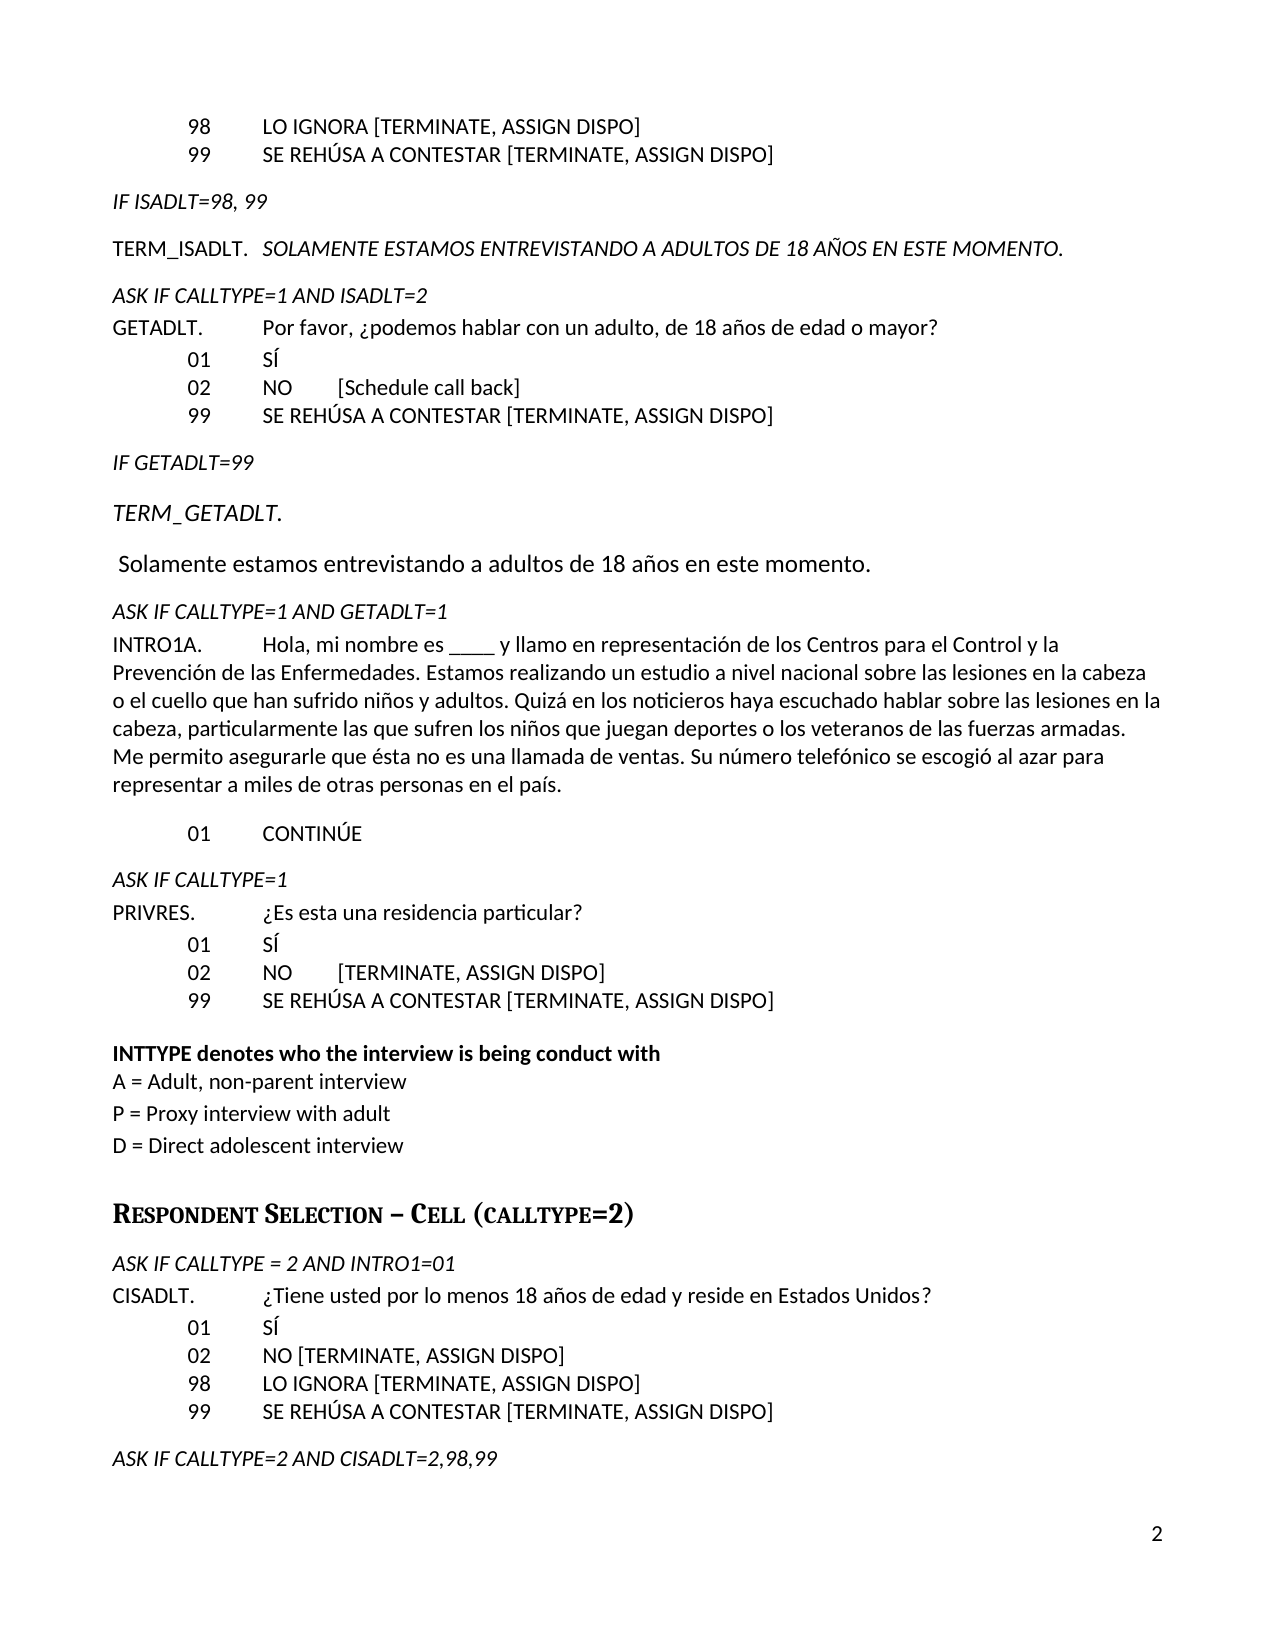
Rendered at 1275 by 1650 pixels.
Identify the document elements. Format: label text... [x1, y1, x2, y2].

text ASK if calltype = 2 and intro1=01 [112, 1249, 1162, 1277]
text INTTYPE denotes who the interview is being conduct with [112, 1039, 1162, 1067]
text 98 LO IGNORA [TERMINATE, ASSIGN DISPO] [187, 112, 1162, 141]
text GETADLT. Por favor, ¿podemos hablar con un adulto, de 18 años de edad o mayor? [112, 313, 1162, 341]
text TERM_GETADLT. [112, 497, 1162, 527]
text 02 NO [TERMINATE, ASSIGN DISPO] [187, 958, 1162, 986]
text 02 NO [TERMINATE, ASSIGN DISPO] [187, 1341, 1162, 1369]
text ASK if calltype=1 [112, 865, 1162, 893]
text 98 LO IGNORA [TERMINATE, ASSIGN DISPO] [187, 1369, 1162, 1397]
text 01 SÍ [187, 930, 1162, 958]
subtitle Respondent Selection – Cell (calltype=2) [112, 1197, 1162, 1230]
text 01 SÍ [187, 1313, 1162, 1341]
text CISADLT. ¿Tiene usted por lo menos 18 años de edad y reside en Estados Unidos? [112, 1281, 1162, 1309]
text IF ISADLT=98, 99 [112, 187, 1162, 215]
text ASK IF CALLTYPE=2 and CISADLT=2,98,99 [112, 1444, 1162, 1472]
text 02 NO [Schedule call back] [112, 373, 1162, 401]
text 01 CONTINÚE [187, 819, 1162, 847]
text INTRO1A. Hola, mi nombre es ____ y llamo en representación de los Centros para el Control y la Prevención de las Enfermedades. Estamos realizando un estudio a nivel nacional sobre las lesiones en la cabeza o el cuello que han sufrido niños y adultos. Quizá en los noticieros haya escuchado hablar sobre las lesiones en la cabeza, particularmente las que sufren los niños que juegan deportes o los veteranos de las fuerzas armadas. Me permito asegurarle que ésta no es una llamada de ventas. Su número telefónico se escogió al azar para representar a miles de otras personas en el país. [112, 630, 1162, 798]
text IF GETADLT=99 [112, 448, 1162, 476]
text 99 SE REHÚSA A CONTESTAR [TERMINATE, ASSIGN DISPO] [187, 1397, 1162, 1426]
text ASK IF CALLTYPE=1 AND ISADLT=2 [112, 281, 1162, 309]
text ASK IF CALLTYPE=1 and getadlt=1 [112, 597, 1162, 626]
text D = Direct adolescent interview [112, 1131, 1162, 1159]
text Solamente estamos entrevistando a adultos de 18 años en este momento. [112, 548, 1162, 579]
text 99 SE REHÚSA A CONTESTAR [TERMINATE, ASSIGN DISPO] [112, 141, 1162, 168]
text P = Proxy interview with adult [112, 1099, 1162, 1127]
text PRIVRES. ¿Es esta una residencia particular? [112, 898, 1162, 926]
text 99 SE REHÚSA A CONTESTAR [TERMINATE, ASSIGN DISPO] [112, 401, 1162, 429]
text 99 SE REHÚSA A CONTESTAR [TERMINATE, ASSIGN DISPO] [187, 986, 1162, 1014]
text TERM_ISADLT. Solamente estamos entrevistando a adultos de 18 años en este momento. [112, 234, 1162, 262]
text 01 SÍ [112, 345, 1162, 373]
text A = Adult, non-parent interview [112, 1067, 1162, 1095]
